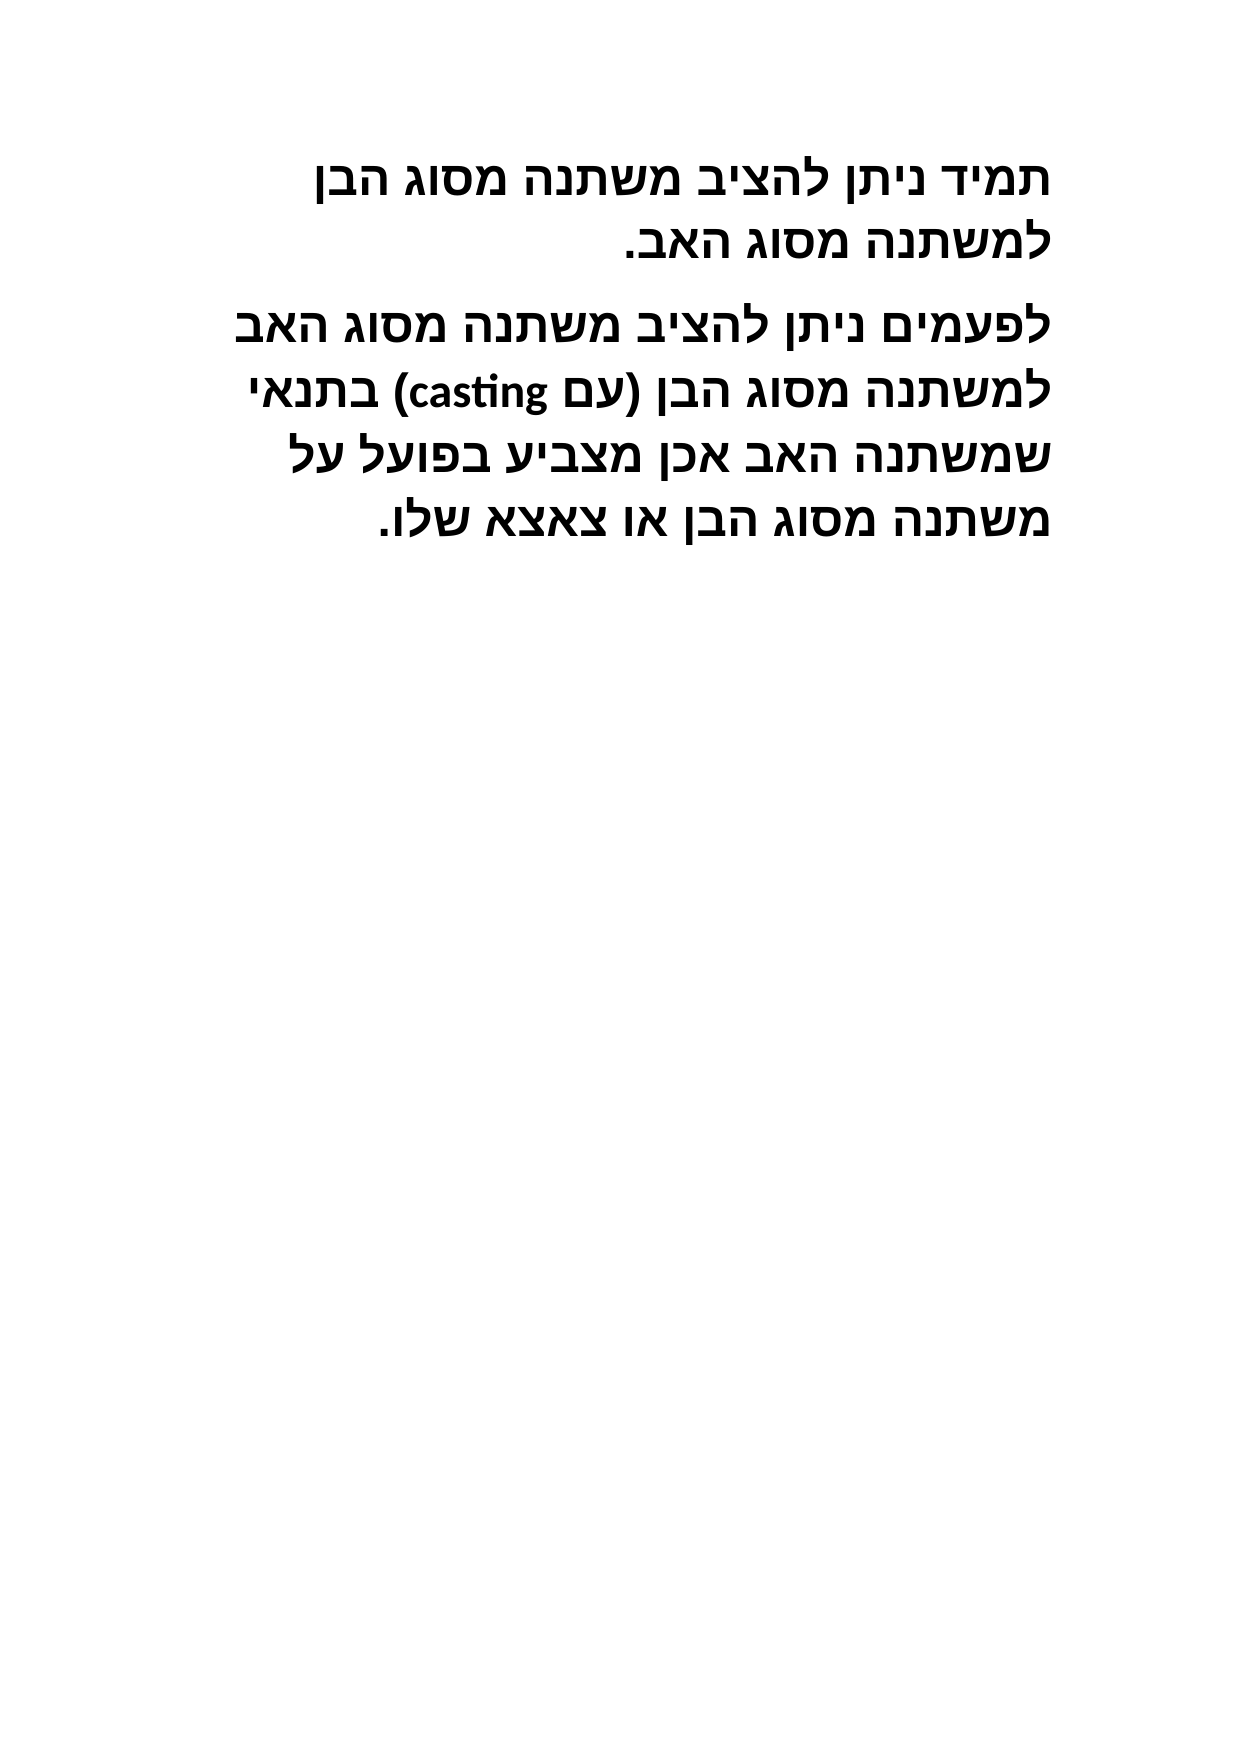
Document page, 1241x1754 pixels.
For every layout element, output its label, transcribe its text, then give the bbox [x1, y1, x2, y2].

text לפעמים ניתן להציב משתנה מסוג האב למשתנה מסוג הבן (עם casting) בתנאי שמשתנה האב אכן מצביע בפועל על משתנה מסוג הבן או צאצא שלו. [187, 297, 1053, 546]
text תמיד ניתן להציב משתנה מסוג הבן למשתנה מסוג האב. [187, 150, 1053, 268]
